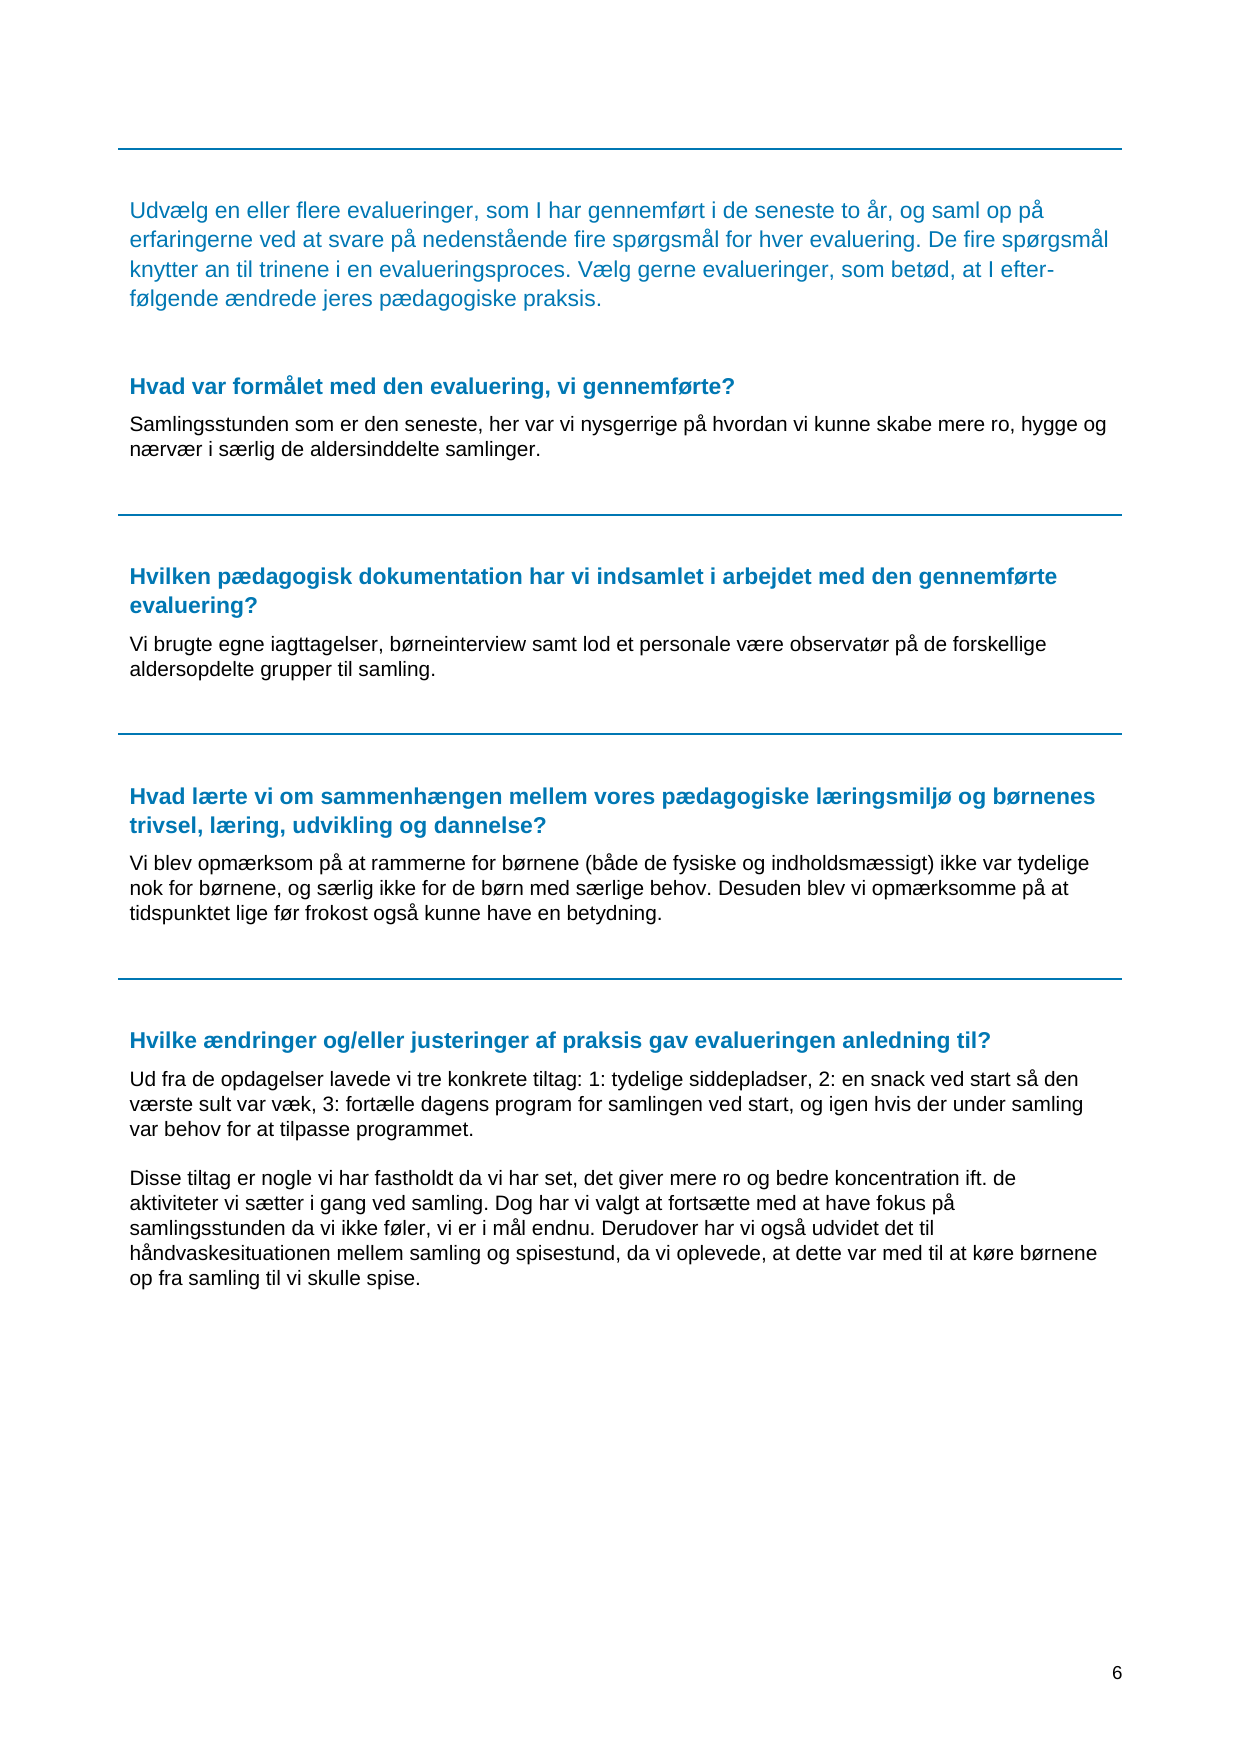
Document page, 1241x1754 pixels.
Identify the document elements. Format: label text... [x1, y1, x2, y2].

table_header Hvad lærte vi om sammenhængen mellem vores pædagogiske læringsmiljø og børnenes trivsel, læring, udvikling og dannelse? Vi blev opmærksom på at rammerne for børnene (både de fysiske og indholdsmæssigt) ikke var tydelige nok for børnene, og særlig ikke for de børn med særlige behov. Desuden blev vi opmærksomme på at tidspunktet lige før frokost også kunne have en betydning. [118, 742, 1122, 973]
table_header Udvælg en eller flere evalueringer, som I har gennemført i de seneste to år, og saml op på erfaringerne ved at svare på nedenstående fire spørgsmål for hver evaluering. De fire spørgsmål knytter an til trinene i en evalueringsproces. Vælg gerne evalueringer, som betød, at I efterfølgende ændrede jeres pædagogiske praksis. Hvad var formålet med den evaluering, vi gennemførte? Samlingsstunden som er den seneste, her var vi nysgerrige på hvordan vi kunne skabe mere ro, hygge og nærvær i særlig de aldersinddelte samlinger. [118, 156, 1122, 509]
table_header Hvilken pædagogisk dokumentation har vi indsamlet i arbejdet med den gennemførte evaluering? Vi brugte egne iagttagelser, børneinterview samt lod et personale være observatør på de forskellige aldersopdelte grupper til samling. [118, 522, 1122, 729]
table_header Hvilke ændringer og/eller justeringer af praksis gav evalueringen anledning til? Ud fra de opdagelser lavede vi tre konkrete tiltag: 1: tydelige siddepladser, 2: en snack ved start så den værste sult var væk, 3: fortælle dagens program for samlingen ved start, og igen hvis der under samling var behov for at tilpasse programmet. Disse tiltag er nogle vi har fastholdt da vi har set, det giver mere ro og bedre koncentration ift. de aktiviteter vi sætter i gang ved samling. Dog har vi valgt at fortsætte med at have fokus på samlingsstunden da vi ikke føler, vi er i mål endnu. Derudover har vi også udvidet det til håndvaskesituationen mellem samling og spisestund, da vi oplevede, at dette var med til at køre børnene op fra samling til vi skulle spise. [118, 986, 1122, 1339]
